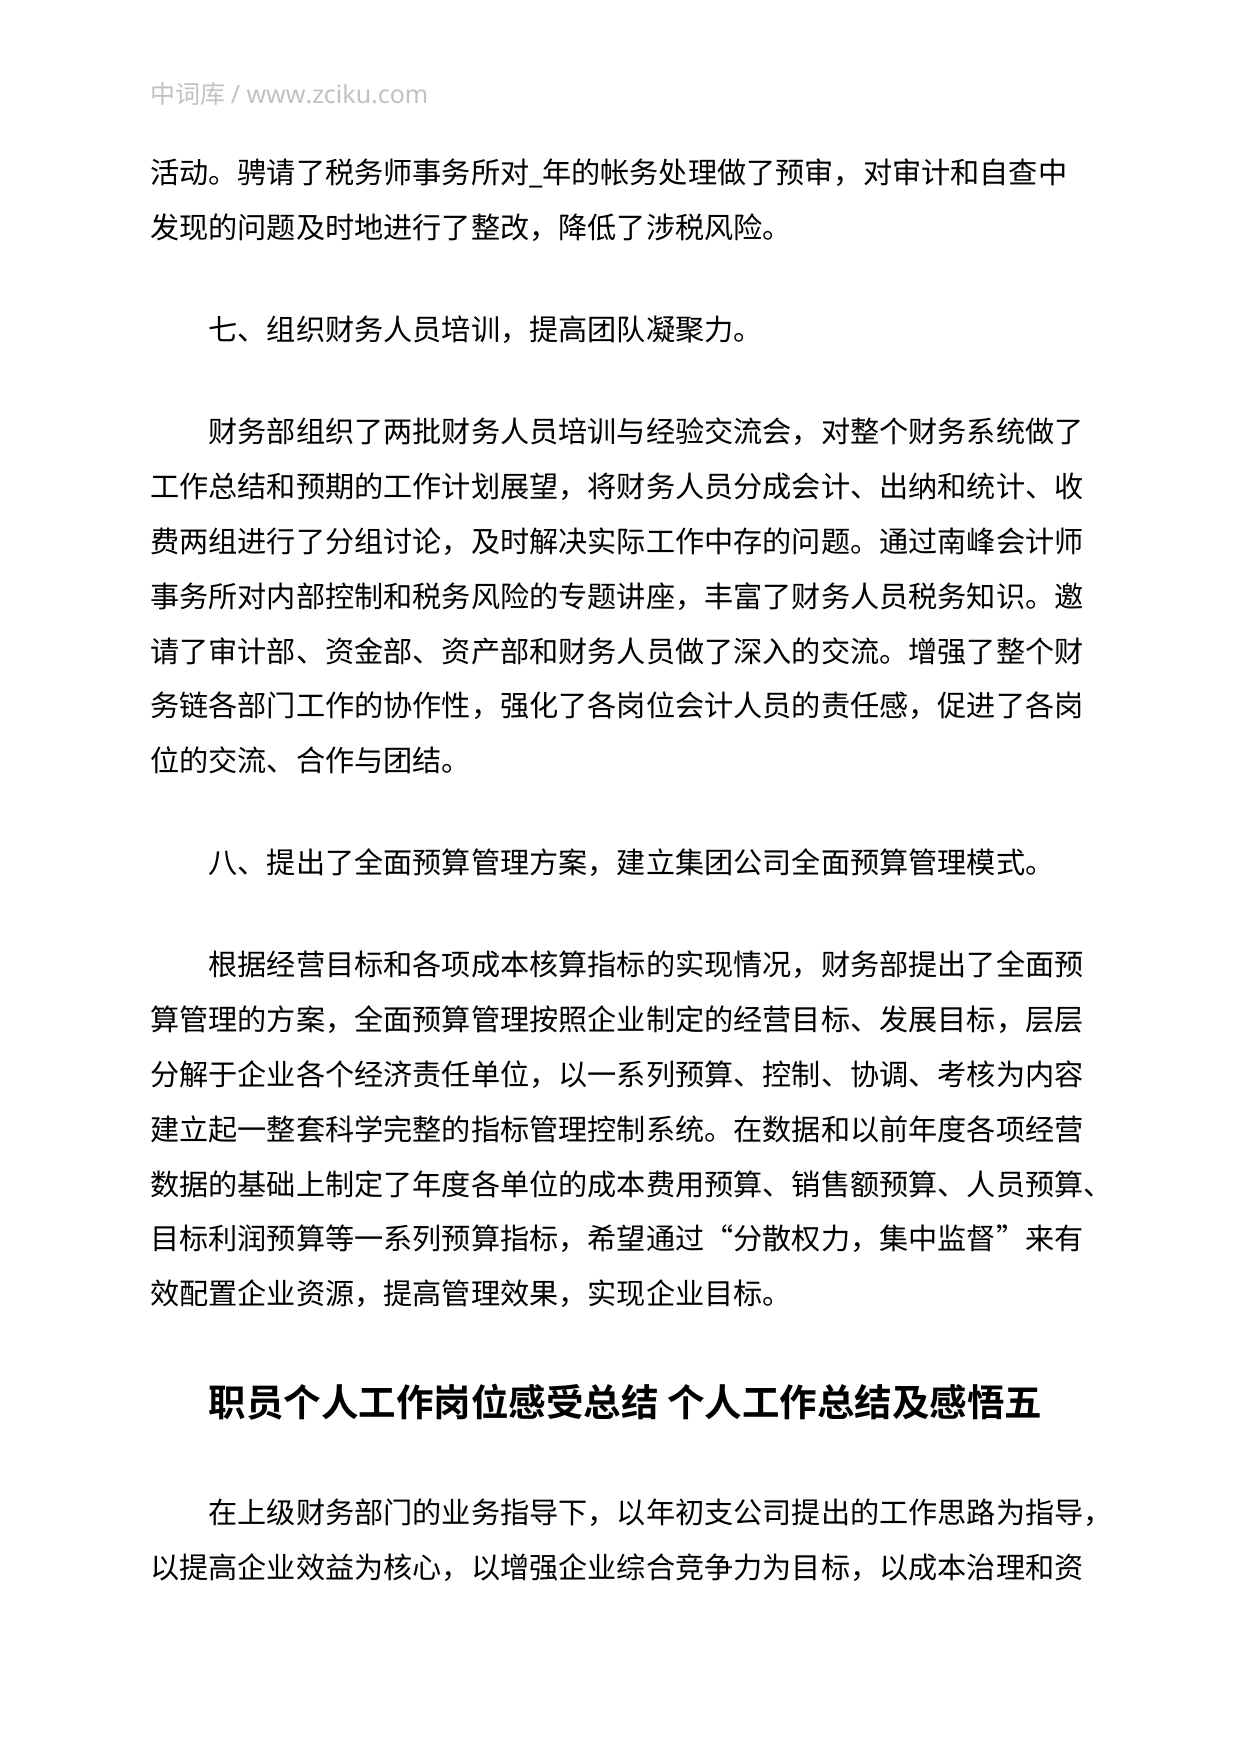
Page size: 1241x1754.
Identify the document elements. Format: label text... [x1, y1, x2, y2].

text 八、提出了全面预算管理方案，建立集团公司全面预算管理模式。 [150, 840, 1090, 882]
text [150, 150, 1090, 247]
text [150, 1490, 1090, 1587]
text 职员个人工作岗位感受总结 个人工作总结及感悟五 [150, 1373, 1090, 1427]
text 七、组织财务人员培训，提高团队凝聚力。 [150, 307, 1090, 349]
text 财务部组织了两批财务人员培训与经验交流会，对整个财务系统做了工作总结和预期的工作计划展望，将财务人员分成会计、出纳和统计、收费两组进行了分组讨论，及时解决实际工作中存的问题。通过南峰会计师事务所对内部控制和税务风险的专题讲座，丰富了财务人员税务知识。邀请了审计部、资金部、资产部和财务人员做了深入的交流。增强了整个财务链各部门工作的协作性，强化了各岗位会计人员的责任感，促进了各岗位的交流、合作与团结。 [150, 408, 1090, 780]
text 根据经营目标和各项成本核算指标的实现情况，财务部提出了全面预算管理的方案，全面预算管理按照企业制定的经营目标、发展目标，层层分解于企业各个经济责任单位，以一系列预算、控制、协调、考核为内容建立起一整套科学完整的指标管理控制系统。在数据和以前年度各项经营数据的基础上制定了年度各单位的成本费用预算、销售额预算、人员预算、目标利润预算等一系列预算指标，希望通过“分散权力，集中监督”来有效配置企业资源，提高管理效果，实现企业目标。 [150, 941, 1090, 1313]
